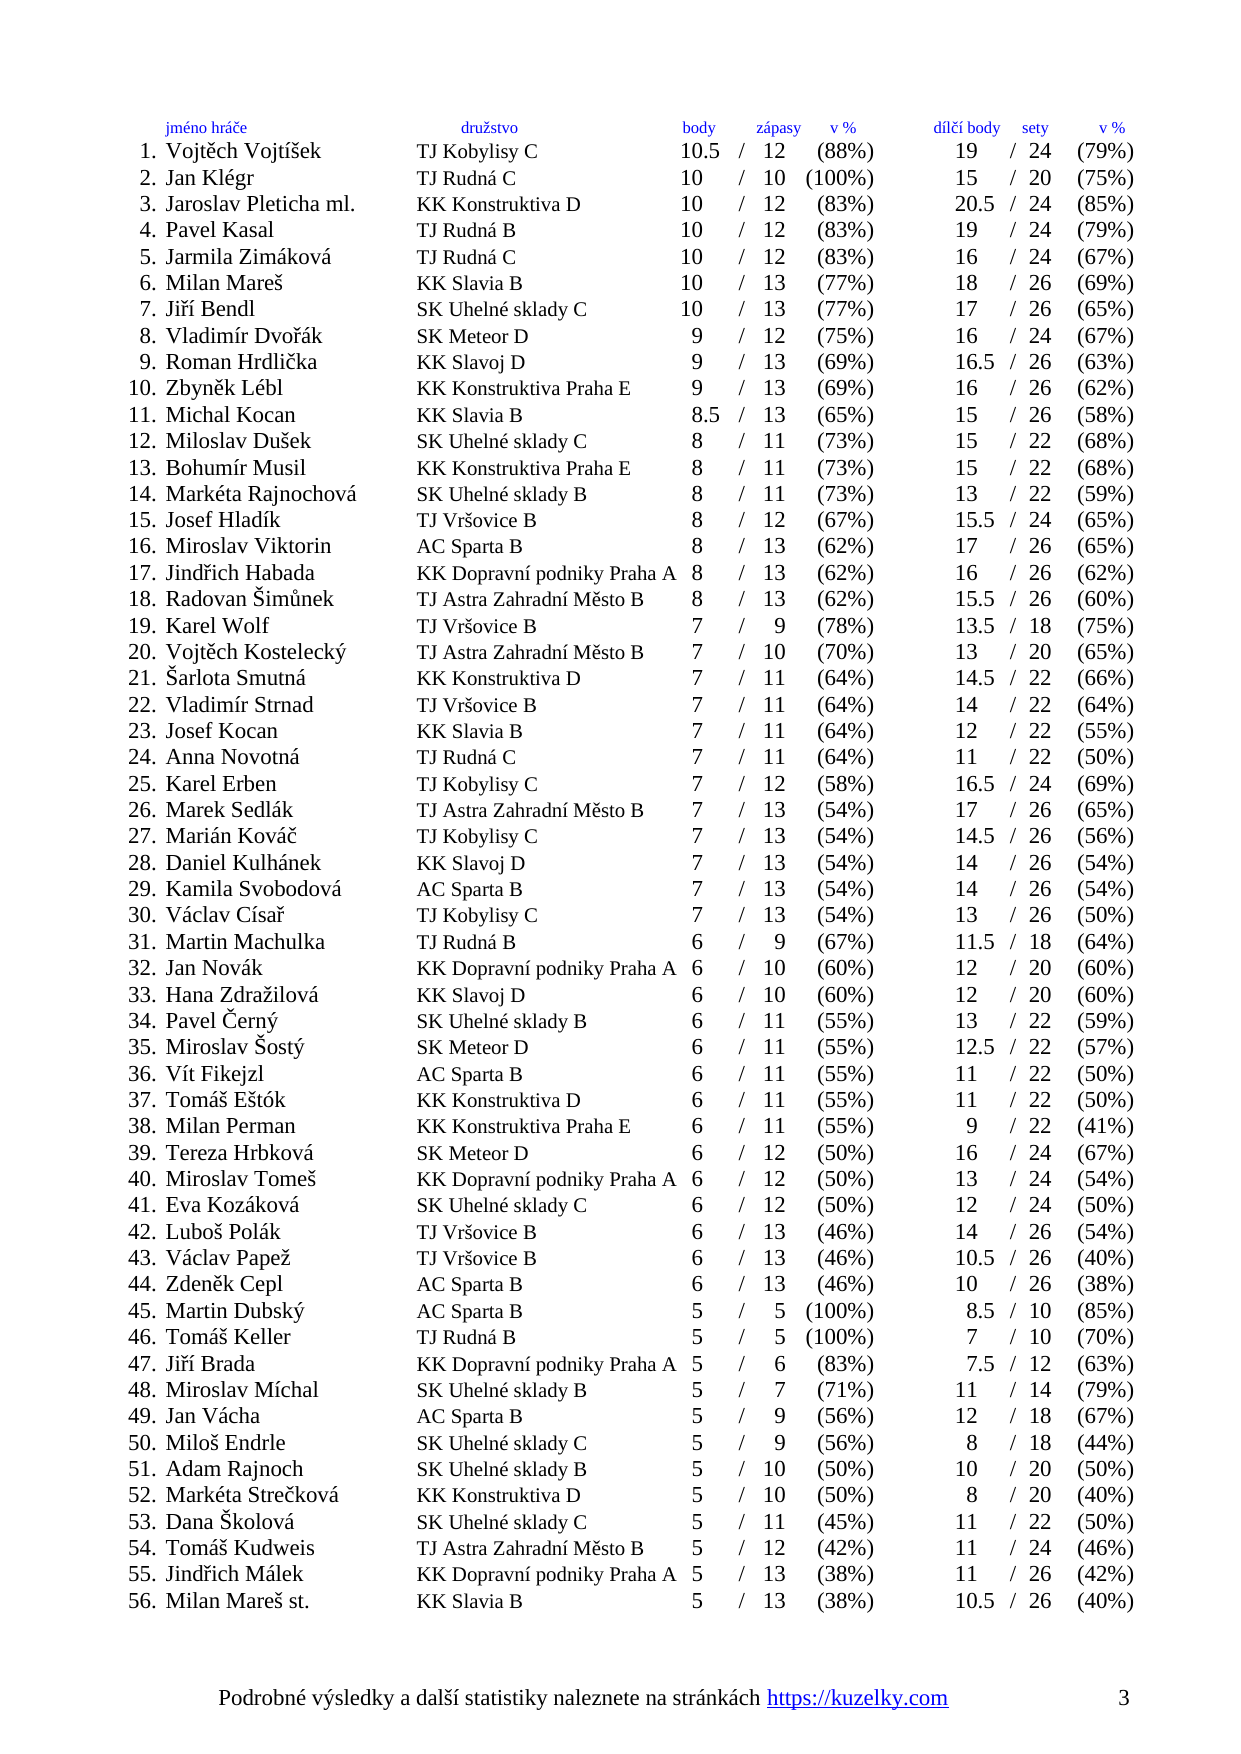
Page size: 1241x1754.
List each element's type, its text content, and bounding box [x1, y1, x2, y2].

text 55. Jindřich Málek KK Dopravní podniky Praha A 5 / 13 (38%) 11 / 26 (42%) [106, 1560, 1134, 1587]
text 48. Miroslav Míchal SK Uhelné sklady B 5 / 7 (71%) 11 / 14 (79%) [106, 1376, 1134, 1402]
text 26. Marek Sedlák TJ Astra Zahradní Město B 7 / 13 (54%) 17 / 26 (65%) [106, 796, 1134, 822]
text 20. Vojtěch Kostelecký TJ Astra Zahradní Město B 7 / 10 (70%) 13 / 20 (65%) [106, 638, 1134, 664]
text 56. Milan Mareš st. KK Slavia B 5 / 13 (38%) 10.5 / 26 (40%) [106, 1587, 1134, 1613]
text 3. Jaroslav Pleticha ml. KK Konstruktiva D 10 / 12 (83%) 20.5 / 24 (85%) [106, 190, 1134, 216]
text 17. Jindřich Habada KK Dopravní podniky Praha A 8 / 13 (62%) 16 / 26 (62%) [106, 559, 1134, 585]
text 34. Pavel Černý SK Uhelné sklady B 6 / 11 (55%) 13 / 22 (59%) [106, 1007, 1134, 1033]
text 31. Martin Machulka TJ Rudná B 6 / 9 (67%) 11.5 / 18 (64%) [106, 928, 1134, 954]
text 14. Markéta Rajnochová SK Uhelné sklady B 8 / 11 (73%) 13 / 22 (59%) [106, 480, 1134, 506]
text 45. Martin Dubský AC Sparta B 5 / 5 (100%) 8.5 / 10 (85%) [106, 1297, 1134, 1323]
text 15. Josef Hladík TJ Vršovice B 8 / 12 (67%) 15.5 / 24 (65%) [106, 506, 1134, 533]
text 41. Eva Kozáková SK Uhelné sklady C 6 / 12 (50%) 12 / 24 (50%) [106, 1191, 1134, 1218]
text 4. Pavel Kasal TJ Rudná B 10 / 12 (83%) 19 / 24 (79%) [106, 216, 1134, 243]
text 32. Jan Novák KK Dopravní podniky Praha A 6 / 10 (60%) 12 / 20 (60%) [106, 954, 1134, 981]
text 23. Josef Kocan KK Slavia B 7 / 11 (64%) 12 / 22 (55%) [106, 717, 1134, 743]
text 24. Anna Novotná TJ Rudná C 7 / 11 (64%) 11 / 22 (50%) [106, 743, 1134, 770]
text 44. Zdeněk Cepl AC Sparta B 6 / 13 (46%) 10 / 26 (38%) [106, 1271, 1134, 1297]
text 39. Tereza Hrbková SK Meteor D 6 / 12 (50%) 16 / 24 (67%) [106, 1139, 1134, 1165]
text 27. Marián Kováč TJ Kobylisy C 7 / 13 (54%) 14.5 / 26 (56%) [106, 822, 1134, 849]
text 40. Miroslav Tomeš KK Dopravní podniky Praha A 6 / 12 (50%) 13 / 24 (54%) [106, 1165, 1134, 1191]
text 25. Karel Erben TJ Kobylisy C 7 / 12 (58%) 16.5 / 24 (69%) [106, 770, 1134, 796]
text 11. Michal Kocan KK Slavia B 8.5 / 13 (65%) 15 / 26 (58%) [106, 401, 1134, 427]
text 36. Vít Fikejzl AC Sparta B 6 / 11 (55%) 11 / 22 (50%) [106, 1060, 1134, 1086]
text 8. Vladimír Dvořák SK Meteor D 9 / 12 (75%) 16 / 24 (67%) [106, 322, 1134, 348]
text 1. Vojtěch Vojtíšek TJ Kobylisy C 10.5 / 12 (88%) 19 / 24 (79%) [106, 137, 1134, 164]
text 13. Bohumír Musil KK Konstruktiva Praha E 8 / 11 (73%) 15 / 22 (68%) [106, 453, 1134, 480]
text 46. Tomáš Keller TJ Rudná B 5 / 5 (100%) 7 / 10 (70%) [106, 1323, 1134, 1349]
text 22. Vladimír Strnad TJ Vršovice B 7 / 11 (64%) 14 / 22 (64%) [106, 691, 1134, 717]
text 53. Dana Školová SK Uhelné sklady C 5 / 11 (45%) 11 / 22 (50%) [106, 1508, 1134, 1534]
text 21. Šarlota Smutná KK Konstruktiva D 7 / 11 (64%) 14.5 / 22 (66%) [106, 664, 1134, 691]
text 54. Tomáš Kudweis TJ Astra Zahradní Město B 5 / 12 (42%) 11 / 24 (46%) [106, 1534, 1134, 1560]
text 49. Jan Vácha AC Sparta B 5 / 9 (56%) 12 / 18 (67%) [106, 1402, 1134, 1429]
text 42. Luboš Polák TJ Vršovice B 6 / 13 (46%) 14 / 26 (54%) [106, 1218, 1134, 1244]
text 9. Roman Hrdlička KK Slavoj D 9 / 13 (69%) 16.5 / 26 (63%) [106, 348, 1134, 374]
text 38. Milan Perman KK Konstruktiva Praha E 6 / 11 (55%) 9 / 22 (41%) [106, 1112, 1134, 1139]
text 43. Václav Papež TJ Vršovice B 6 / 13 (46%) 10.5 / 26 (40%) [106, 1244, 1134, 1271]
text 7. Jiří Bendl SK Uhelné sklady C 10 / 13 (77%) 17 / 26 (65%) [106, 295, 1134, 322]
text 16. Miroslav Viktorin AC Sparta B 8 / 13 (62%) 17 / 26 (65%) [106, 533, 1134, 559]
text 51. Adam Rajnoch SK Uhelné sklady B 5 / 10 (50%) 10 / 20 (50%) [106, 1455, 1134, 1481]
text 33. Hana Zdražilová KK Slavoj D 6 / 10 (60%) 12 / 20 (60%) [106, 981, 1134, 1007]
text 35. Miroslav Šostý SK Meteor D 6 / 11 (55%) 12.5 / 22 (57%) [106, 1033, 1134, 1060]
text 19. Karel Wolf TJ Vršovice B 7 / 9 (78%) 13.5 / 18 (75%) [106, 612, 1134, 638]
text 12. Miloslav Dušek SK Uhelné sklady C 8 / 11 (73%) 15 / 22 (68%) [106, 427, 1134, 453]
text 6. Milan Mareš KK Slavia B 10 / 13 (77%) 18 / 26 (69%) [106, 269, 1134, 295]
text 2. Jan Klégr TJ Rudná C 10 / 10 (100%) 15 / 20 (75%) [106, 164, 1134, 190]
text 18. Radovan Šimůnek TJ Astra Zahradní Město B 8 / 13 (62%) 15.5 / 26 (60%) [106, 585, 1134, 612]
text 29. Kamila Svobodová AC Sparta B 7 / 13 (54%) 14 / 26 (54%) [106, 875, 1134, 902]
text jméno hráče družstvo body zápasy v % dílčí body sety v % [106, 118, 1134, 137]
text 10. Zbyněk Lébl KK Konstruktiva Praha E 9 / 13 (69%) 16 / 26 (62%) [106, 374, 1134, 401]
text 28. Daniel Kulhánek KK Slavoj D 7 / 13 (54%) 14 / 26 (54%) [106, 849, 1134, 875]
text 52. Markéta Strečková KK Konstruktiva D 5 / 10 (50%) 8 / 20 (40%) [106, 1481, 1134, 1508]
text 5. Jarmila Zimáková TJ Rudná C 10 / 12 (83%) 16 / 24 (67%) [106, 243, 1134, 269]
text 50. Miloš Endrle SK Uhelné sklady C 5 / 9 (56%) 8 / 18 (44%) [106, 1429, 1134, 1455]
text 47. Jiří Brada KK Dopravní podniky Praha A 5 / 6 (83%) 7.5 / 12 (63%) [106, 1349, 1134, 1376]
text 30. Václav Císař TJ Kobylisy C 7 / 13 (54%) 13 / 26 (50%) [106, 902, 1134, 928]
text 37. Tomáš Eštók KK Konstruktiva D 6 / 11 (55%) 11 / 22 (50%) [106, 1086, 1134, 1112]
